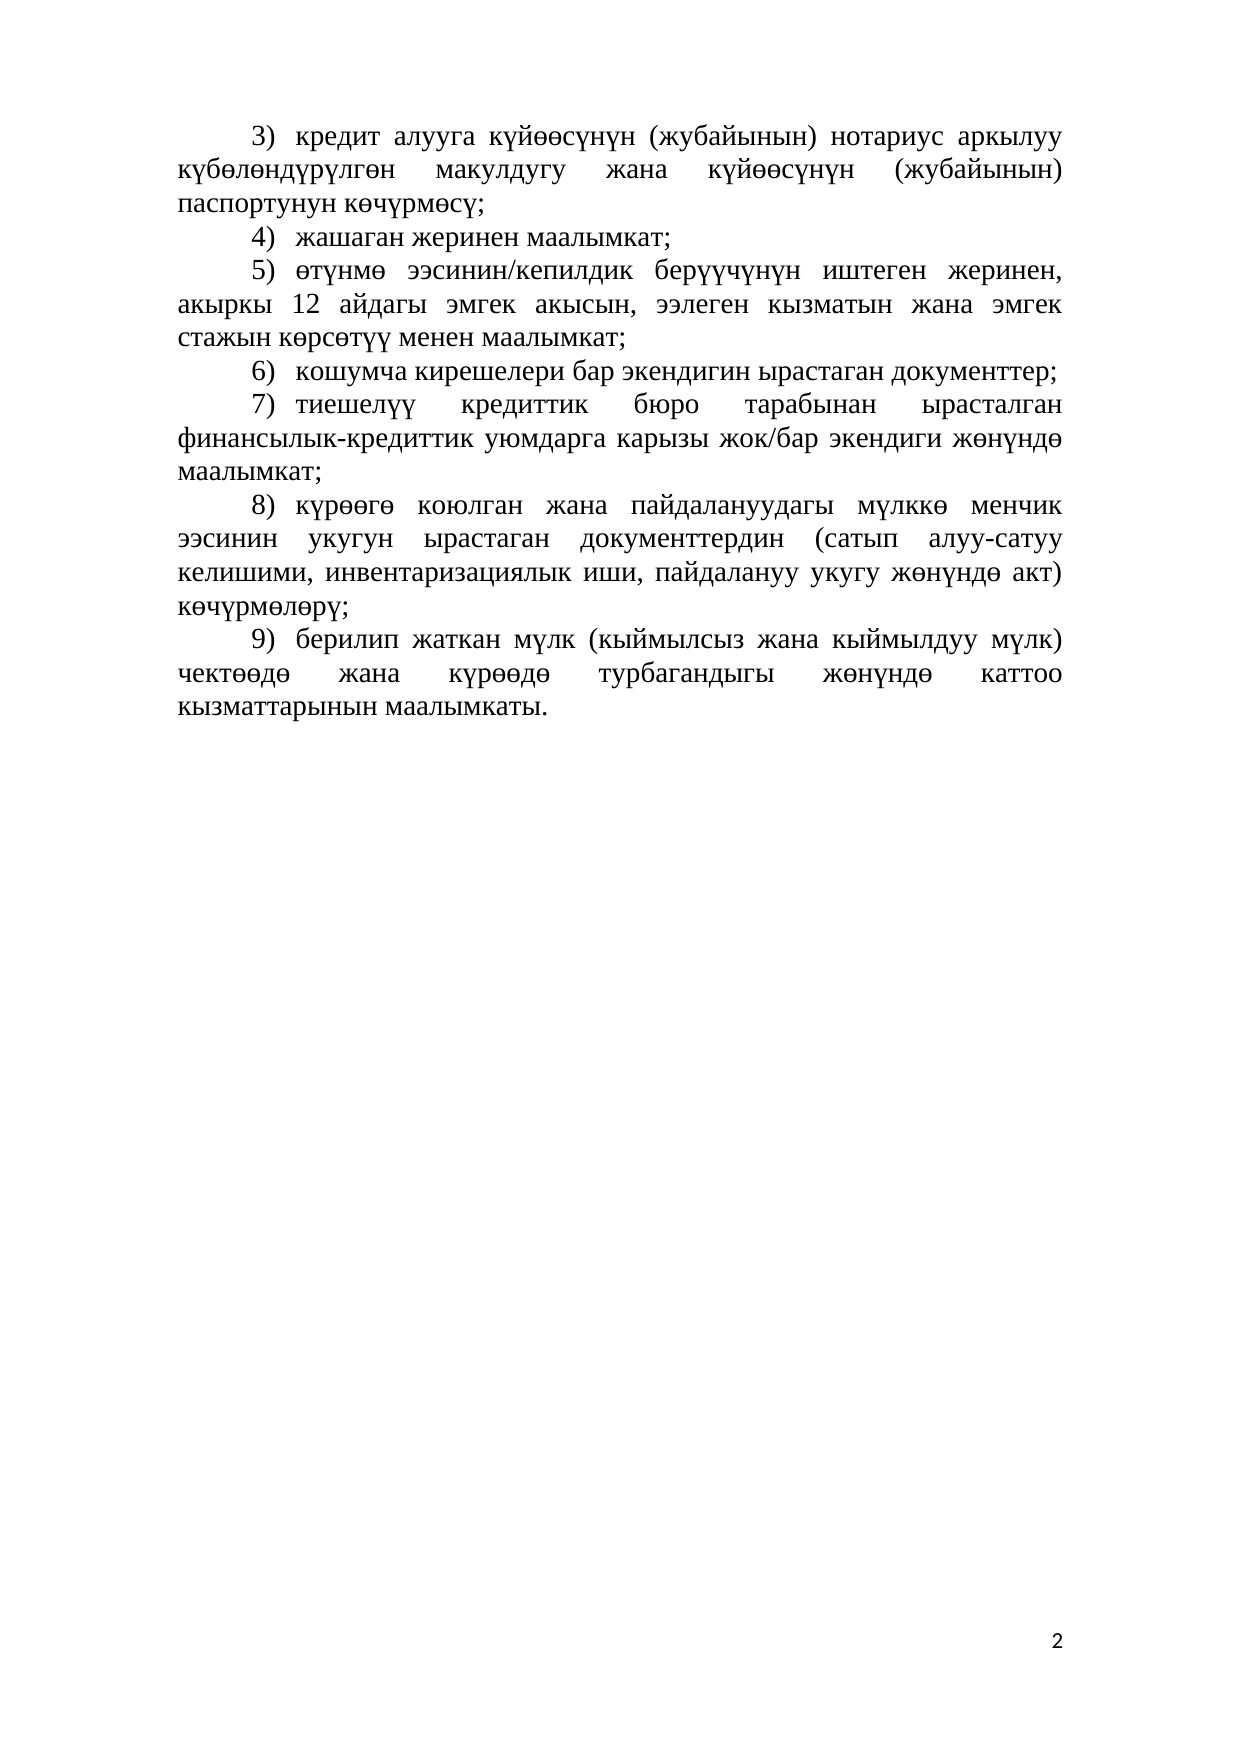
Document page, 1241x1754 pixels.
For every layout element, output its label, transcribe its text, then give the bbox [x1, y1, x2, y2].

list кошумча кирешелери бар экендигин ырастаган документтер; [177, 353, 1063, 386]
list кредит алууга күйөөсүнүн (жубайынын) нотариус аркылуу күбөлөндүрүлгөн макулдугу жана күйөөсүнүн (жубайынын) паспортунун көчүрмөсү; [177, 118, 1063, 219]
list тиешелүү кредиттик бюро тарабынан ырасталган финансылык-кредиттик уюмдарга карызы жок/бар экендиги жөнүндө маалымкат; [177, 386, 1063, 487]
list жашаган жеринен маалымкат; [177, 219, 1063, 252]
list өтүнмө ээсинин/кепилдик берүүчүнүн иштеген жеринен, акыркы 12 айдагы эмгек акысын, ээлеген кызматын жана эмгек стажын көрсөтүү менен маалымкат; [177, 252, 1063, 353]
list берилип жаткан мүлк (кыймылсыз жана кыймылдуу мүлк) чектөөдө жана күрөөдө турбагандыгы жөнүндө каттоо кызматтарынын маалымкаты. [177, 621, 1063, 722]
